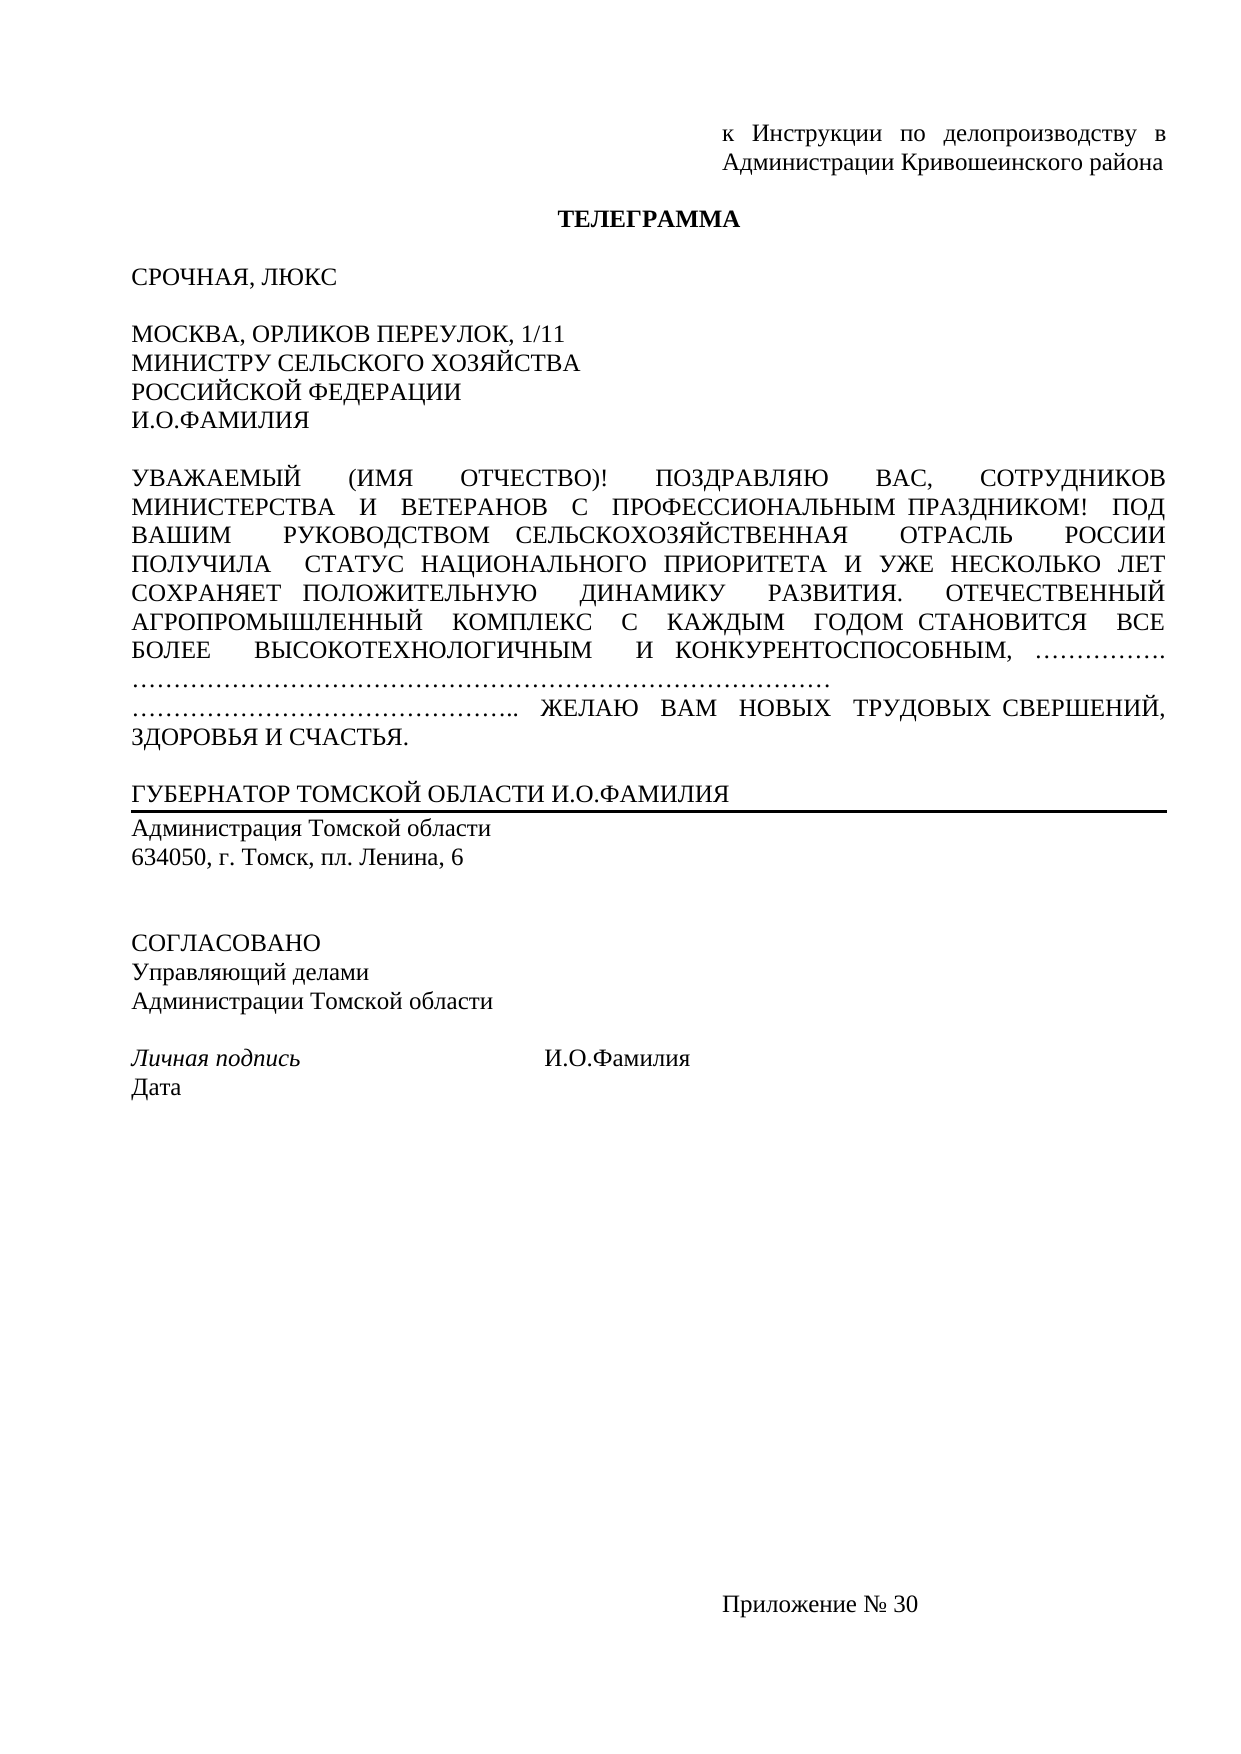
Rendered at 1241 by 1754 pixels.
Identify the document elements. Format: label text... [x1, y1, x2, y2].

text к Инструкции по делопроизводству в Администрации Кривошеинского района [722, 118, 1167, 176]
text Управляющий делами [131, 957, 1167, 986]
text СРОЧНАЯ, ЛЮКС [131, 262, 1167, 291]
text ГУБЕРНАТОР ТОМСКОЙ ОБЛАСТИ И.О.ФАМИЛИЯ [131, 779, 1167, 810]
text Дата [131, 1072, 1167, 1101]
text ……………………………………….. ЖЕЛАЮ ВАМ НОВЫХ ТРУДОВЫХ СВЕРШЕНИЙ, ЗДОРОВЬЯ И СЧАСТЬЯ. [131, 693, 1167, 751]
text Администрации Томской области [131, 986, 1167, 1014]
text Личная подпись И.О.Фамилия [131, 1043, 1167, 1072]
text И.О.ФАМИЛИЯ [131, 406, 1167, 434]
text Приложение № 30 [722, 1589, 1167, 1618]
text УВАЖАЕМЫЙ (ИМЯ ОТЧЕСТВО)! ПОЗДРАВЛЯЮ ВАС, СОТРУДНИКОВ МИНИСТЕРСТВА И ВЕТЕРАНОВ С ПРОФЕССИОНАЛЬНЫМ ПРАЗДНИКОМ! ПОД ВАШИМ РУКОВОДСТВОМ СЕЛЬСКОХОЗЯЙСТВЕННАЯ ОТРАСЛЬ РОССИИ ПОЛУЧИЛА СТАТУС НАЦИОНАЛЬНОГО ПРИОРИТЕТА И УЖЕ НЕСКОЛЬКО ЛЕТ СОХРАНЯЕТ ПОЛОЖИТЕЛЬНУЮ ДИНАМИКУ РАЗВИТИЯ. ОТЕЧЕСТВЕННЫЙ АГРОПРОМЫШЛЕННЫЙ КОМПЛЕКС С КАЖДЫМ ГОДОМ СТАНОВИТСЯ ВСЕ БОЛЕЕ ВЫСОКОТЕХНОЛОГИЧНЫМ И КОНКУРЕНТОСПОСОБНЫМ, …………….………………………………………………………………………… [131, 463, 1167, 693]
text СОГЛАСОВАНО [131, 928, 1167, 957]
text . Томск, пл. Ленина, 6 [131, 842, 1167, 871]
text РОССИЙСКОЙ ФЕДЕРАЦИИ [131, 377, 1167, 406]
text Администрация Томской области [131, 813, 1167, 842]
text МОСКВА, ОРЛИКОВ ПЕРЕУЛОК, 1/11 [131, 319, 1167, 348]
text МИНИСТРУ СЕЛЬСКОГО ХОЗЯЙСТВА [131, 348, 1167, 377]
text ТЕЛЕГРАММА [131, 204, 1167, 233]
